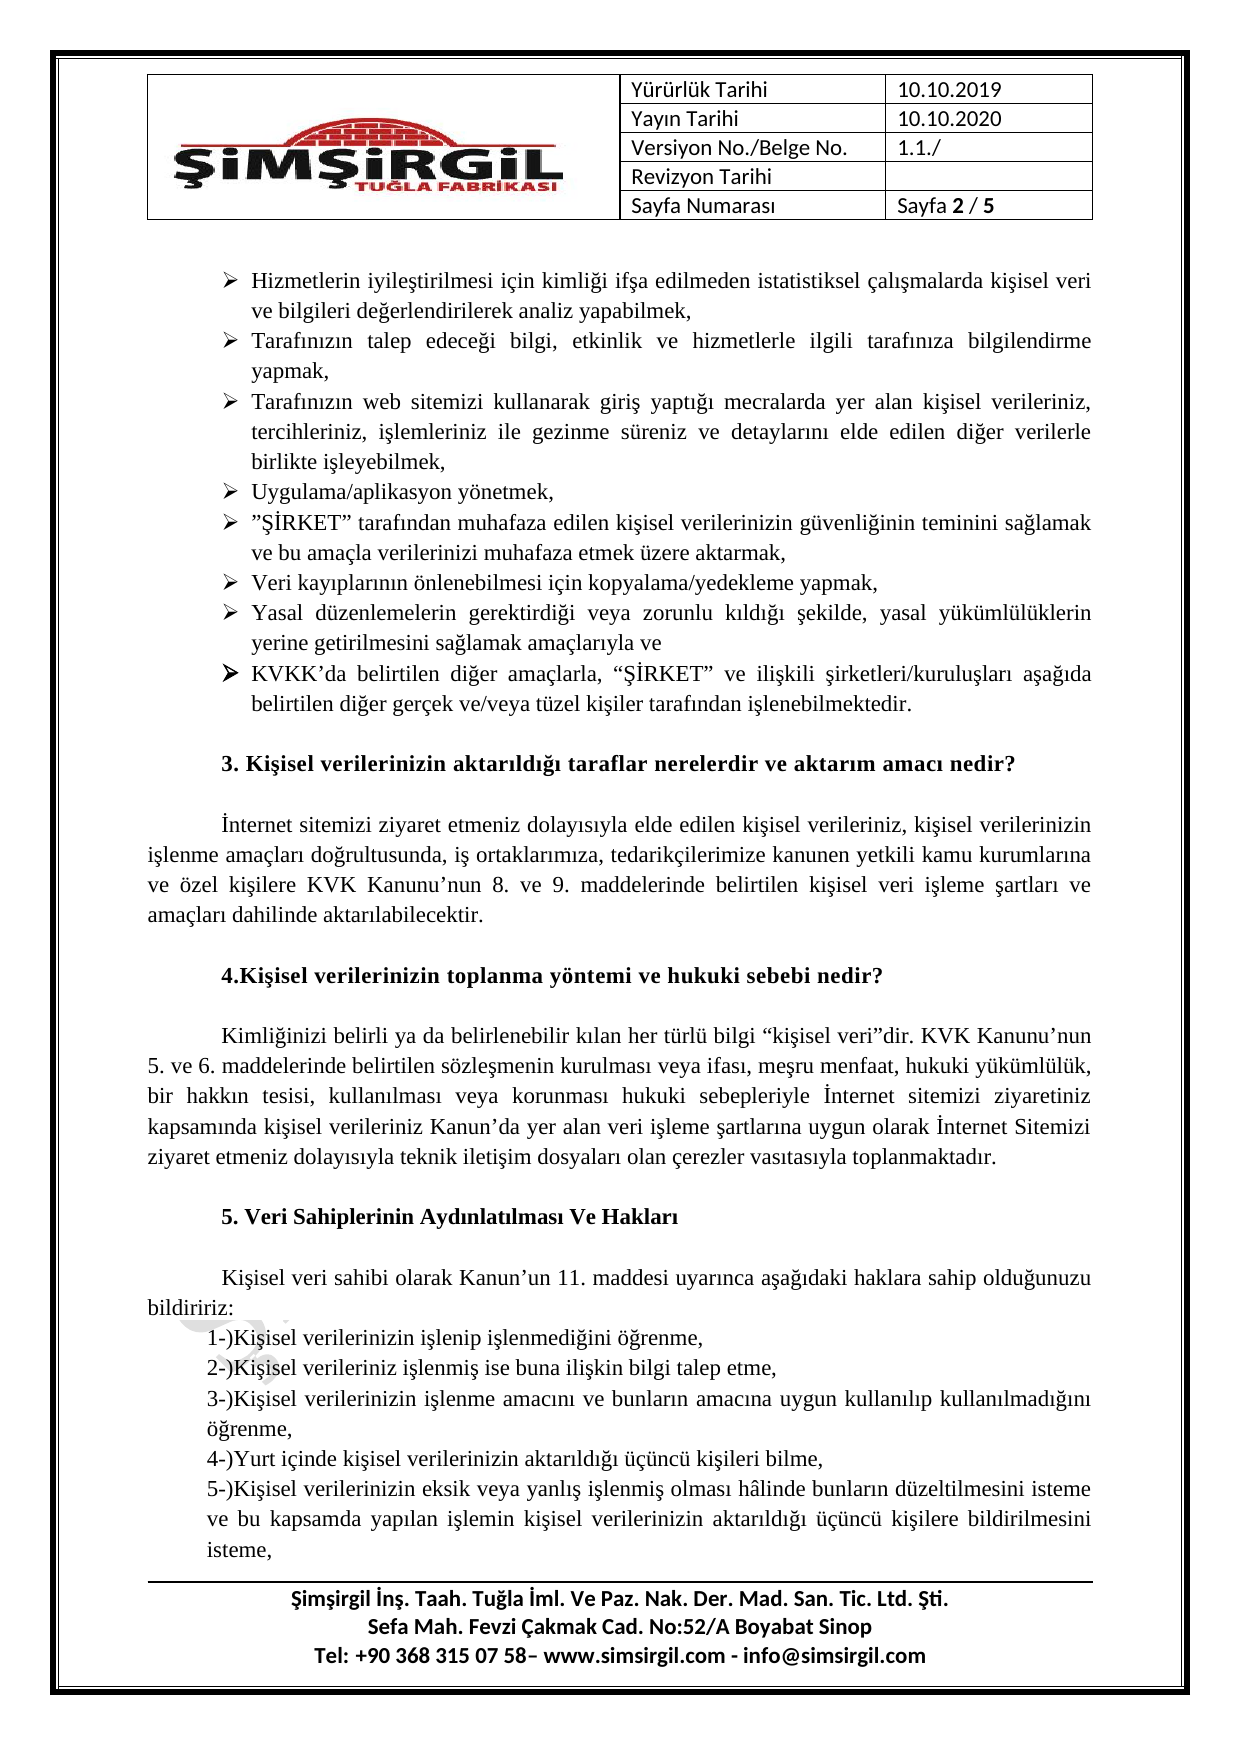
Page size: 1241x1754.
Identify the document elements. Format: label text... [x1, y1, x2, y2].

list Yasal düzenlemelerin gerektirdiği veya zorunlu kıldığı şekilde, yasal yükümlülüklerin yerine getirilmesini sağlamak amaçlarıyla ve [221, 599, 1093, 656]
list 5-)Kişisel verilerinizin eksik veya yanlış işlenmiş olması hâlinde bunların düzeltilmesini isteme ve bu kapsamda yapılan işlemin kişisel verilerinizin aktarıldığı üçüncü kişilere bildirilmesini isteme, [207, 1475, 1093, 1562]
list Hizmetlerin iyileştirilmesi için kimliği ifşa edilmeden istatistiksel çalışmalarda kişisel veri ve bilgileri değerlendirilerek analiz yapabilmek, [221, 267, 1093, 323]
list Tarafınızın talep edeceği bilgi, etkinlik ve hizmetlerle ilgili tarafınıza bilgilendirme yapmak, [221, 327, 1093, 384]
list 3-)Kişisel verilerinizin işlenme amacını ve bunların amacına uygun kullanılıp kullanılmadığını öğrenme, [207, 1385, 1093, 1441]
text İnternet sitemizi ziyaret etmeniz dolayısıyla elde edilen kişisel verileriniz, kişisel verilerinizin işlenme amaçları doğrultusunda, iş ortaklarımıza, tedarikçilerimize kanunen yetkili kamu kurumlarına ve özel kişilere KVK Kanunu’nun 8. ve 9. maddelerinde belirtilen kişisel veri işleme şartları ve amaçları dahilinde aktarılabilecektir. [147, 811, 1093, 928]
picture [621, 162, 690, 190]
list Tarafınızın web sitemizi kullanarak giriş yaptığı mecralarda yer alan kişisel verileriniz, tercihleriniz, işlemleriniz ile gezinme süreniz ve detaylarını elde edilen diğer verilerle birlikte işleyebilmek, [221, 388, 1093, 474]
picture [621, 191, 690, 219]
list 1-)Kişisel verilerinizin işlenip işlenmediğini öğrenme, [207, 1324, 1093, 1351]
picture [148, 75, 619, 219]
text 3. Kişisel verilerinizin aktarıldığı taraflar nerelerdir ve aktarım amacı nedir? [147, 750, 1093, 777]
picture [621, 133, 690, 161]
list Veri kayıplarının önlenebilmesi için kopyalama/yedekleme yapmak, [221, 569, 1093, 595]
list 4-)Yurt içinde kişisel verilerinizin aktarıldığı üçüncü kişileri bilme, [207, 1445, 1093, 1471]
text 2-)Kişisel verileriniz işlenmiş ise buna ilişkin bilgi talep etme, [192, 1354, 1093, 1381]
picture [621, 104, 690, 132]
text Kişisel veri sahibi olarak Kanun’un 11. maddesi uyarınca aşağıdaki haklara sahip olduğunuzu bildiririz: [147, 1264, 1093, 1320]
list Uygulama/aplikasyon yönetmek, [221, 478, 1093, 505]
text 5. Veri Sahiplerinin Aydınlatılması Ve Hakları [147, 1203, 1093, 1230]
picture [87, 73, 690, 239]
text Kimliğinizi belirli ya da belirlenebilir kılan her türlü bilgi “kişisel veri”dir. KVK Kanunu’nun 5. ve 6. maddelerinde belirtilen sözleşmenin kurulması veya ifası, meşru menfaat, hukuki yükümlülük, bir hakkın tesisi, kullanılması veya korunması hukuki sebepleriyle İnternet sitemizi ziyaretiniz kapsamında kişisel verileriniz Kanun’da yer alan veri işleme şartlarına uygun olarak İnternet Sitemizi ziyaret etmeniz dolayısıyla teknik iletişim dosyaları olan çerezler vasıtasıyla toplanmaktadır. [147, 1022, 1093, 1169]
picture [621, 75, 690, 103]
list ”ŞİRKET” tarafından muhafaza edilen kişisel verilerinizin güvenliğinin teminini sağlamak ve bu amaçla verilerinizi muhafaza etmek üzere aktarmak, [221, 509, 1093, 565]
list KVKK’da belirtilen diğer amaçlarla, “ŞİRKET” ve ilişkili şirketleri/kuruluşları aşağıda belirtilen diğer gerçek ve/veya tüzel kişiler tarafından işlenebilmektedir. [221, 660, 1093, 716]
text 4.Kişisel verilerinizin toplanma yöntemi ve hukuki sebebi nedir? [147, 962, 1093, 988]
